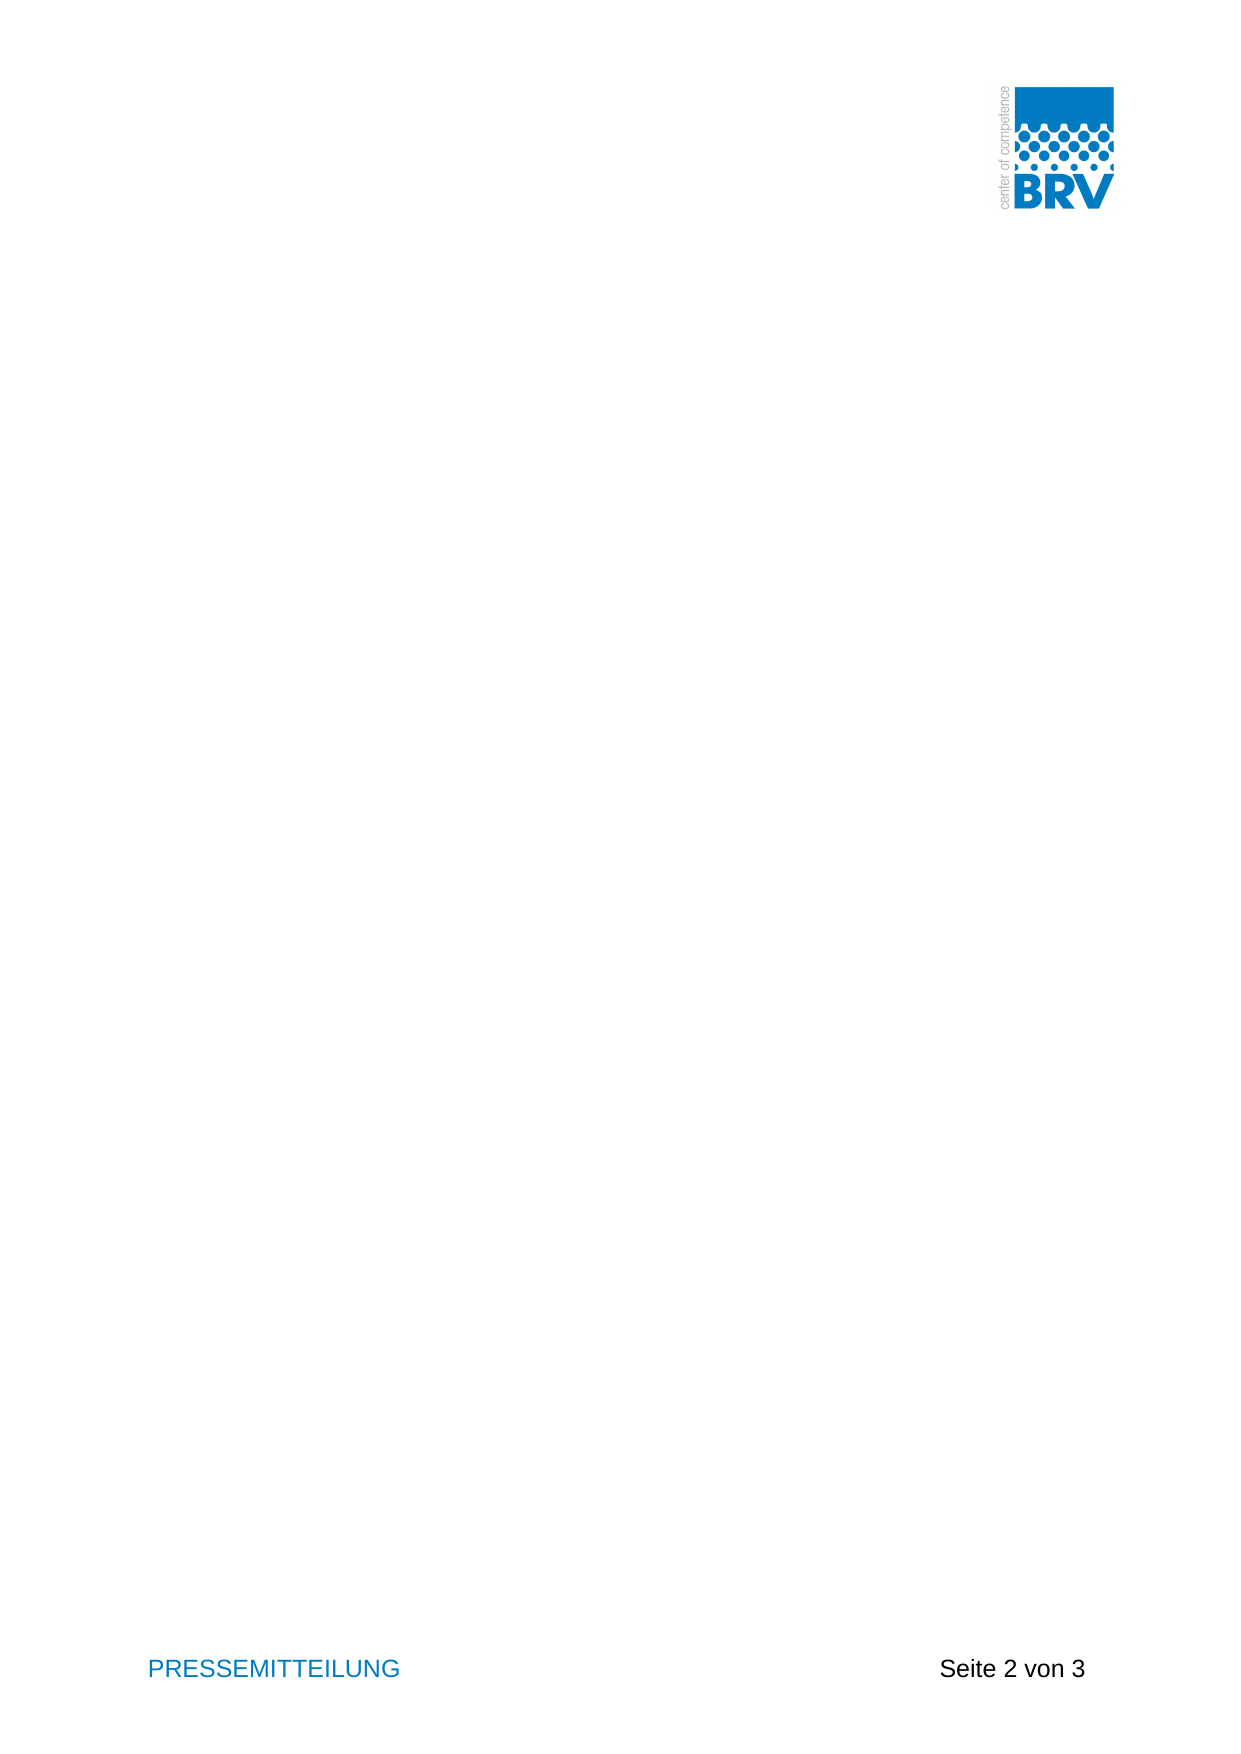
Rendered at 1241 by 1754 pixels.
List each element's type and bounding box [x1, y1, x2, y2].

picture [990, 81, 1123, 214]
